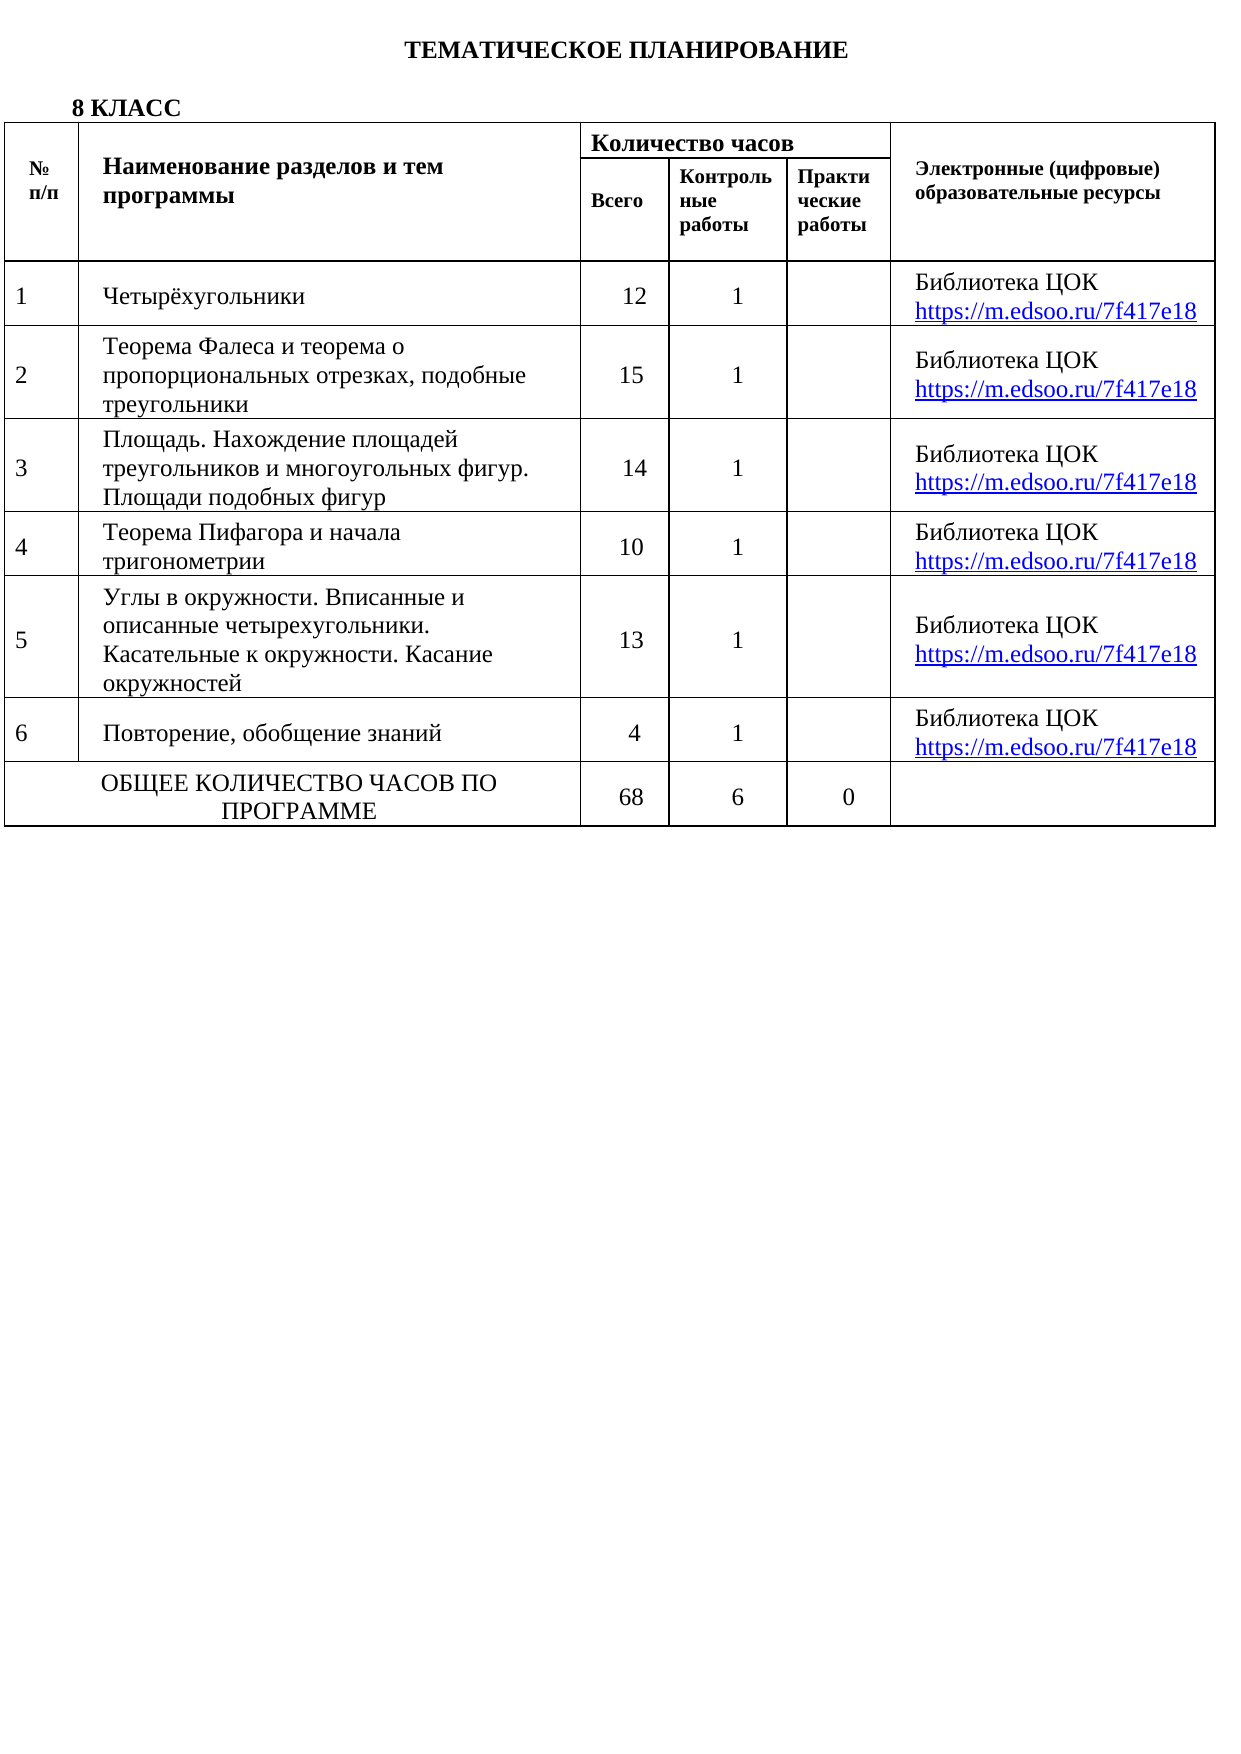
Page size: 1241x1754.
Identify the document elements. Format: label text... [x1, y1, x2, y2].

table_cell 13 [581, 576, 668, 697]
table_cell Теорема Пифагора и начала тригонометрии [79, 512, 580, 575]
table_cell [788, 262, 890, 324]
table_cell Библиотека ЦОК https://m.edsoo.ru/7f417e18 [891, 576, 1214, 697]
table_cell Контрольные работы [670, 159, 786, 260]
table_cell Библиотека ЦОК https://m.edsoo.ru/7f417e18 [891, 326, 1214, 417]
table_cell [788, 698, 890, 761]
table_cell ОБЩЕЕ КОЛИЧЕСТВО ЧАСОВ ПО ПРОГРАММЕ [5, 762, 580, 825]
table_cell 1 [670, 326, 786, 417]
table_cell Практические работы [788, 159, 890, 260]
table_cell 10 [581, 512, 668, 575]
table_cell 5 [5, 576, 78, 697]
table_cell [788, 576, 890, 697]
table_cell Повторение, обобщение знаний [79, 698, 580, 761]
table_cell Площадь. Нахождение площадей треугольников и многоугольных фигур. Площади подобных фигур [79, 419, 580, 511]
table_cell 14 [581, 419, 668, 511]
table_cell Библиотека ЦОК https://m.edsoo.ru/7f417e18 [891, 262, 1214, 324]
table_cell Теорема Фалеса и теорема о пропорциональных отрезках, подобные треугольники [79, 326, 580, 417]
table_cell [788, 512, 890, 575]
table_cell 68 [581, 762, 668, 825]
table_cell [788, 326, 890, 417]
table_cell 1 [670, 419, 786, 511]
table_cell 1 [670, 698, 786, 761]
table_cell 6 [5, 698, 78, 761]
table_cell Библиотека ЦОК https://m.edsoo.ru/7f417e18 [891, 512, 1214, 575]
text 8 КЛАСС [72, 93, 1181, 122]
table_cell 3 [5, 419, 78, 511]
table_cell 4 [5, 512, 78, 575]
table_header № п/п [5, 123, 78, 260]
table_cell Четырёхугольники [79, 262, 580, 324]
table_cell Библиотека ЦОК https://m.edsoo.ru/7f417e18 [891, 698, 1214, 761]
table_cell Всего [581, 159, 668, 260]
table_cell 1 [5, 262, 78, 324]
table_cell 0 [788, 762, 890, 825]
table_cell [788, 419, 890, 511]
table_cell 4 [581, 698, 668, 761]
text ТЕМАТИЧЕСКОЕ ПЛАНИРОВАНИЕ [72, 35, 1181, 64]
table_cell 12 [581, 262, 668, 324]
table_cell 6 [670, 762, 786, 825]
table_cell 15 [581, 326, 668, 417]
table_cell 1 [670, 512, 786, 575]
table_header Электронные (цифровые) образовательные ресурсы [891, 123, 1214, 260]
table_cell Библиотека ЦОК https://m.edsoo.ru/7f417e18 [891, 419, 1214, 511]
table_cell 2 [5, 326, 78, 417]
table_cell 1 [670, 262, 786, 324]
table_header Количество часов [581, 123, 890, 157]
table_cell Углы в окружности. Вписанные и описанные четырехугольники. Касательные к окружности. Касание окружностей [79, 576, 580, 697]
table_cell 1 [670, 576, 786, 697]
table_header Наименование разделов и тем программы [79, 123, 580, 260]
table_cell [891, 762, 1214, 825]
